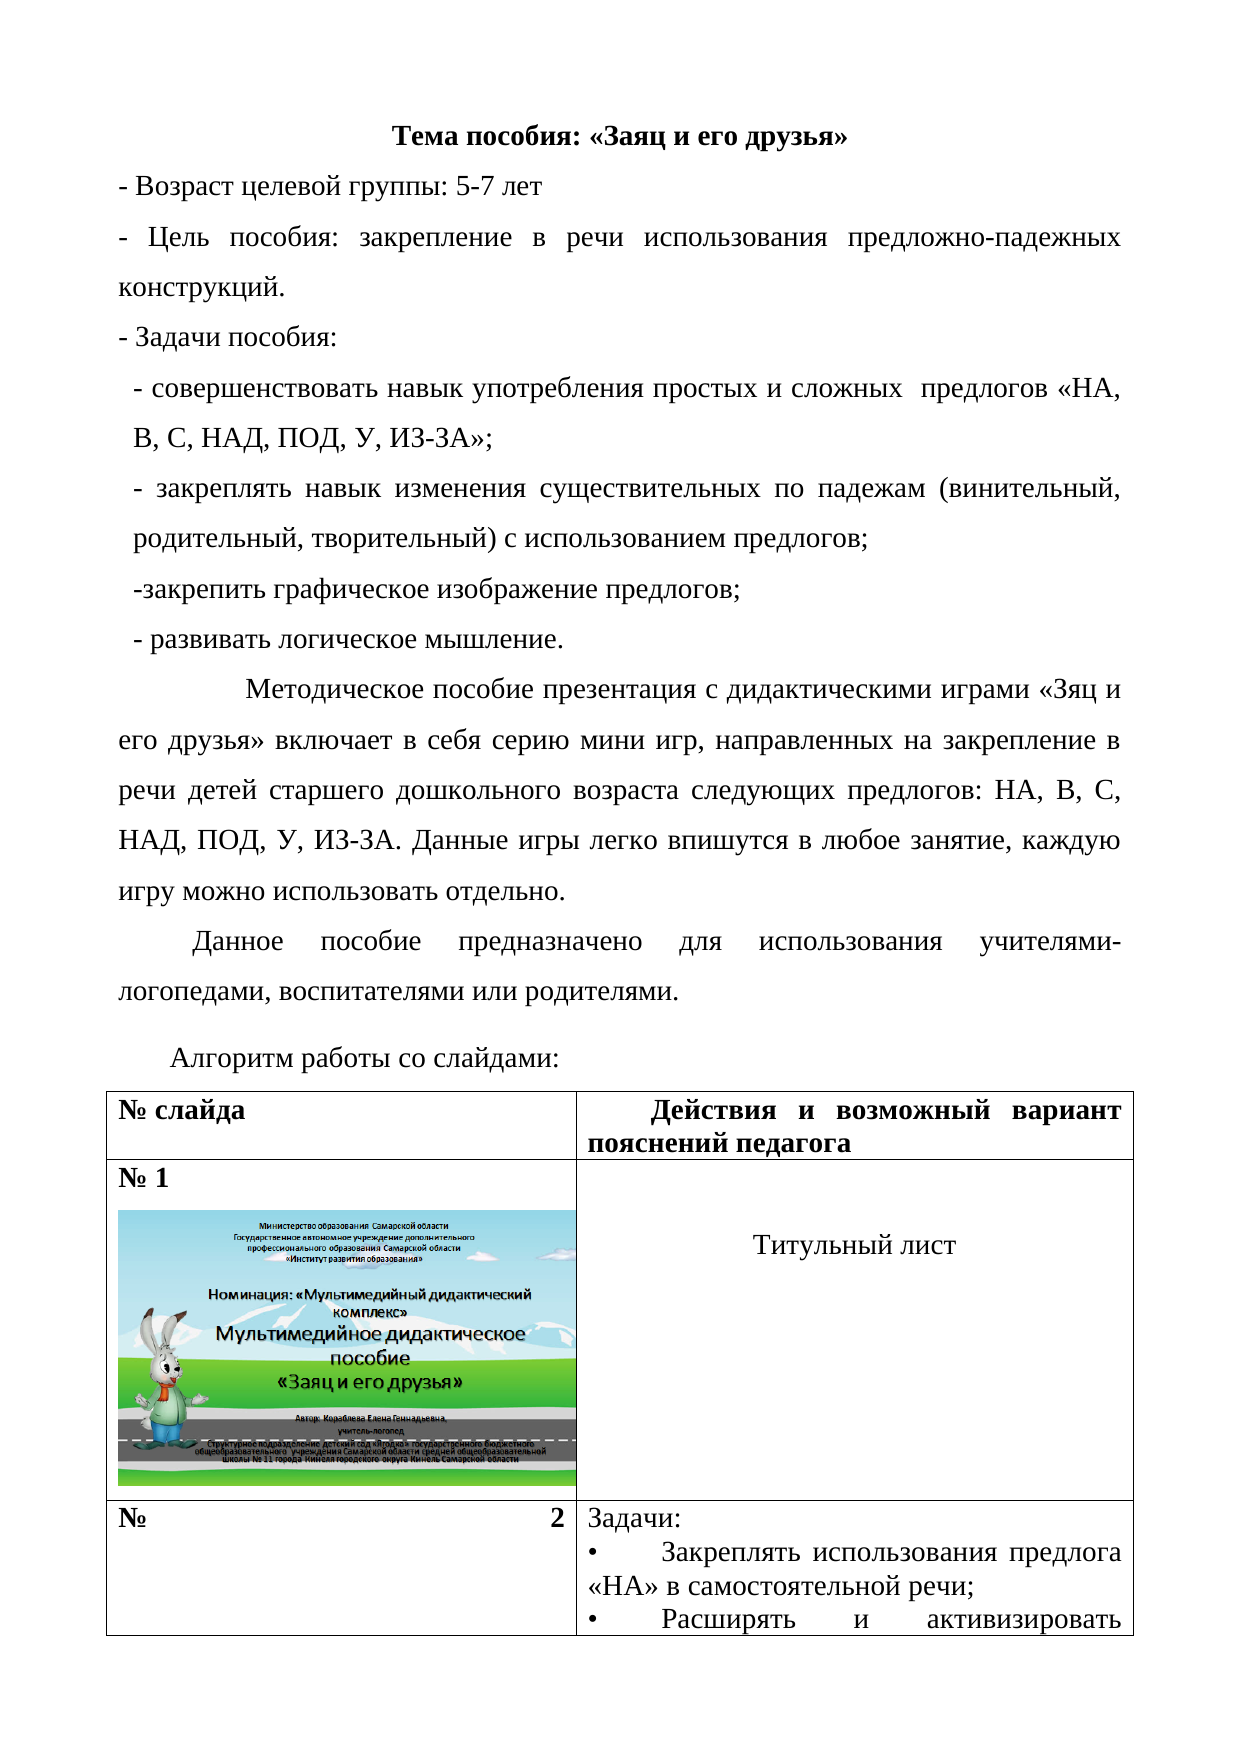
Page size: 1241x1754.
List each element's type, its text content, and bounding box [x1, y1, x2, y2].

table_cell № 2 [107, 1501, 576, 1635]
table_header Действия и возможный вариант пояснений педагога [577, 1092, 1133, 1159]
text Тема пособия: «Заяц и его друзья» [118, 118, 1122, 152]
text Алгоритм работы со слайдами: [133, 1040, 1122, 1074]
text - развивать логическое мышление. [133, 621, 1122, 655]
table_header № слайда [107, 1092, 576, 1159]
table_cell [577, 1501, 1133, 1635]
text Данное пособие предназначено для использования учителями-логопедами, воспитателями или родителями. [118, 923, 1122, 1007]
text -закрепить графическое изображение предлогов; [133, 571, 1122, 604]
table_cell № 1 [107, 1160, 576, 1499]
text - совершенствовать навык употребления простых и сложных предлогов «НА, В, С, НАД, ПОД, У, ИЗ-ЗА»; [133, 370, 1122, 453]
picture [118, 1210, 576, 1486]
text Методическое пособие презентация с дидактическими играми «Зяц и его друзья» включает в себя серию мини игр, направленных на закрепление в речи детей старшего дошкольного возраста следующих предлогов: НА, В, С, НАД, ПОД, У, ИЗ-ЗА. Данные игры легко впишутся в любое занятие, каждую игру можно использовать отдельно. [118, 672, 1122, 906]
table_cell Титульный лист [577, 1160, 1133, 1499]
text - Задачи пособия: [118, 319, 1122, 353]
text - закреплять навык изменения существительных по падежам (винительный, родительный, творительный) с использованием предлогов; [133, 470, 1122, 554]
text - Возраст целевой группы: 5-7 лет [118, 168, 1122, 202]
text - Цель пособия: закрепление в речи использования предложно-падежных конструкций. [118, 219, 1122, 303]
